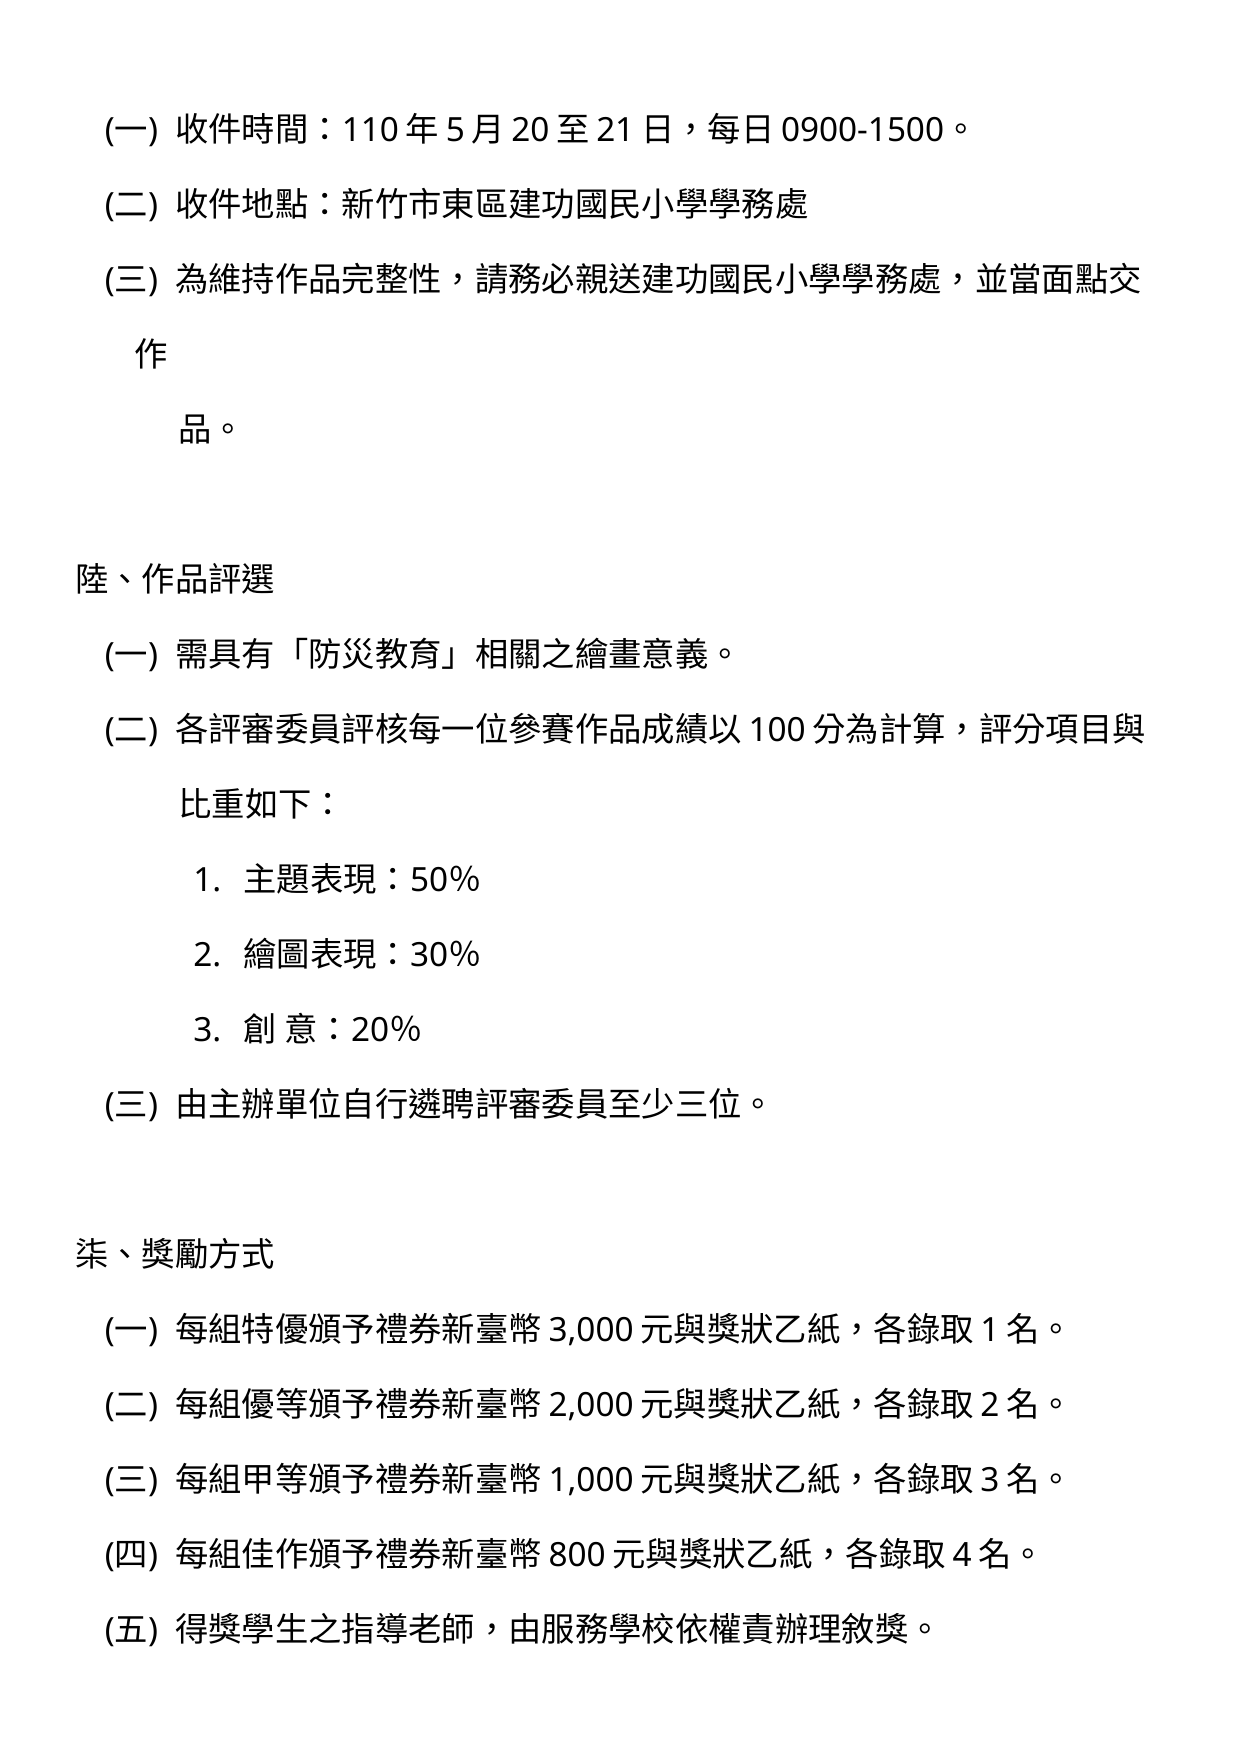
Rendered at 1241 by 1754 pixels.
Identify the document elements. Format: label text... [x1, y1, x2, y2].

list 每組特優頒予禮券新臺幣3,000元與獎狀乙紙，各錄取1名。 [104, 1289, 1165, 1364]
list 繪圖表現：30％ [193, 914, 1165, 989]
list 需具有「防災教育」相關之繪畫意義。 [104, 614, 1165, 689]
text 陸、作品評選 [75, 539, 1165, 614]
list 每組優等頒予禮券新臺幣2,000元與獎狀乙紙，各錄取2名。 [104, 1364, 1165, 1439]
list 比重如下： [134, 764, 1165, 839]
list 為維持作品完整性，請務必親送建功國民小學學務處，並當面點交作 [104, 239, 1165, 389]
list 主題表現：50％ [193, 839, 1165, 914]
list 收件地點：新竹市東區建功國民小學學務處 [104, 164, 1165, 239]
text 柒、獎勵方式 [75, 1214, 1165, 1289]
list 每組甲等頒予禮券新臺幣1,000元與獎狀乙紙，各錄取3名。 [104, 1439, 1165, 1514]
list 收件時間：110年5月20至21日，每日0900-1500。 [104, 89, 1165, 164]
list 每組佳作頒予禮券新臺幣800元與獎狀乙紙，各錄取4名。 [104, 1514, 1165, 1589]
list 得獎學生之指導老師，由服務學校依權責辦理敘獎。 [104, 1589, 1165, 1664]
list 品。 [134, 389, 1165, 464]
list 創 意：20％ [193, 989, 1165, 1064]
list 由主辦單位自行遴聘評審委員至少三位。 [104, 1064, 1165, 1139]
list 各評審委員評核每一位參賽作品成績以100分為計算，評分項目與 [104, 689, 1165, 764]
